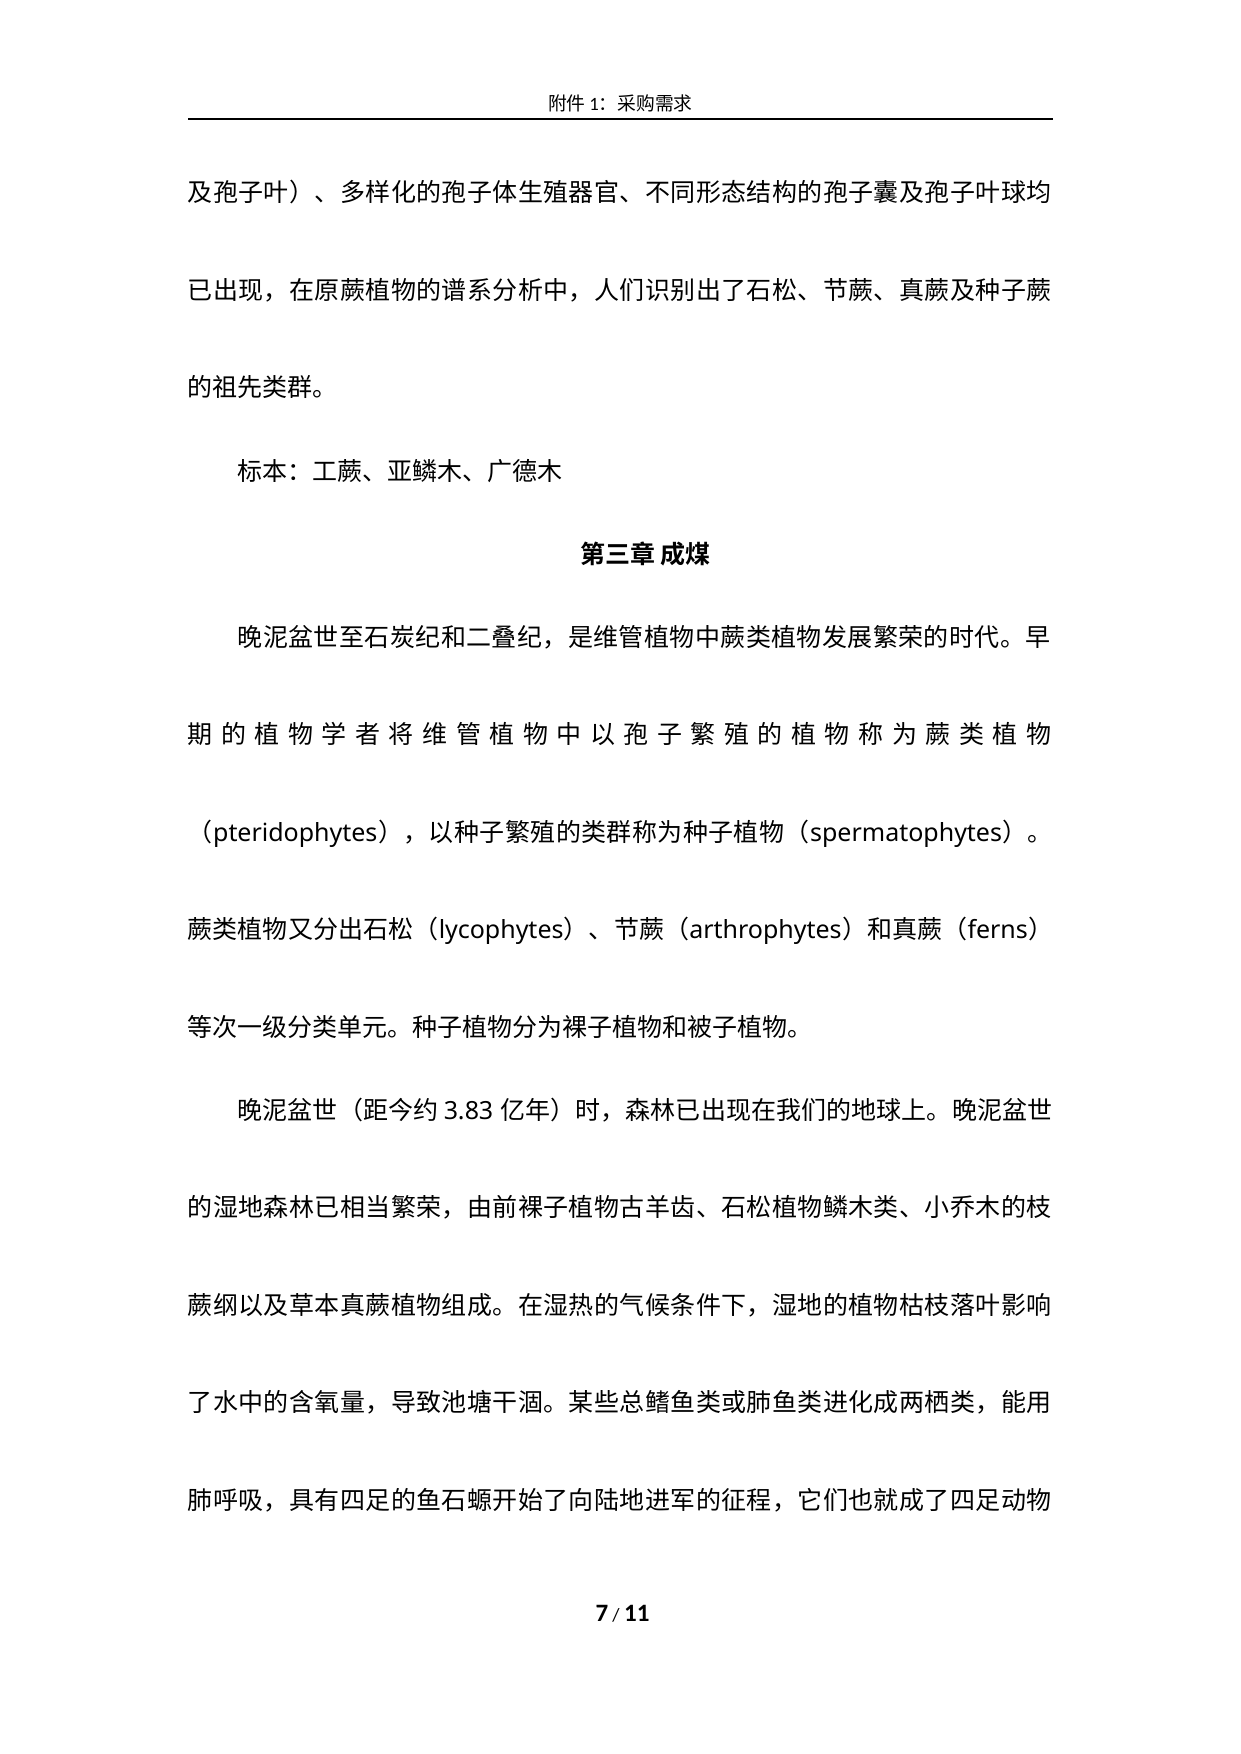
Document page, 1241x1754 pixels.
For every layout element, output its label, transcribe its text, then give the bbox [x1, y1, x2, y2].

text 晚泥盆世至石炭纪和二叠纪，是维管植物中蕨类植物发展繁荣的时代。早期的植物学者将维管植物中以孢子繁殖的植物称为蕨类植物（pteridophytes），以种子繁殖的类群称为种子植物（spermatophytes）。蕨类植物又分出石松（lycophytes）、节蕨（arthrophytes）和真蕨（ferns）等次一级分类单元。种子植物分为裸子植物和被子植物。 [187, 603, 1053, 1058]
text 标本：工蕨、亚鳞木、广德木 [187, 437, 1053, 502]
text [187, 158, 1053, 418]
text 第三章 成煤 [187, 520, 1053, 585]
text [187, 1076, 1053, 1531]
